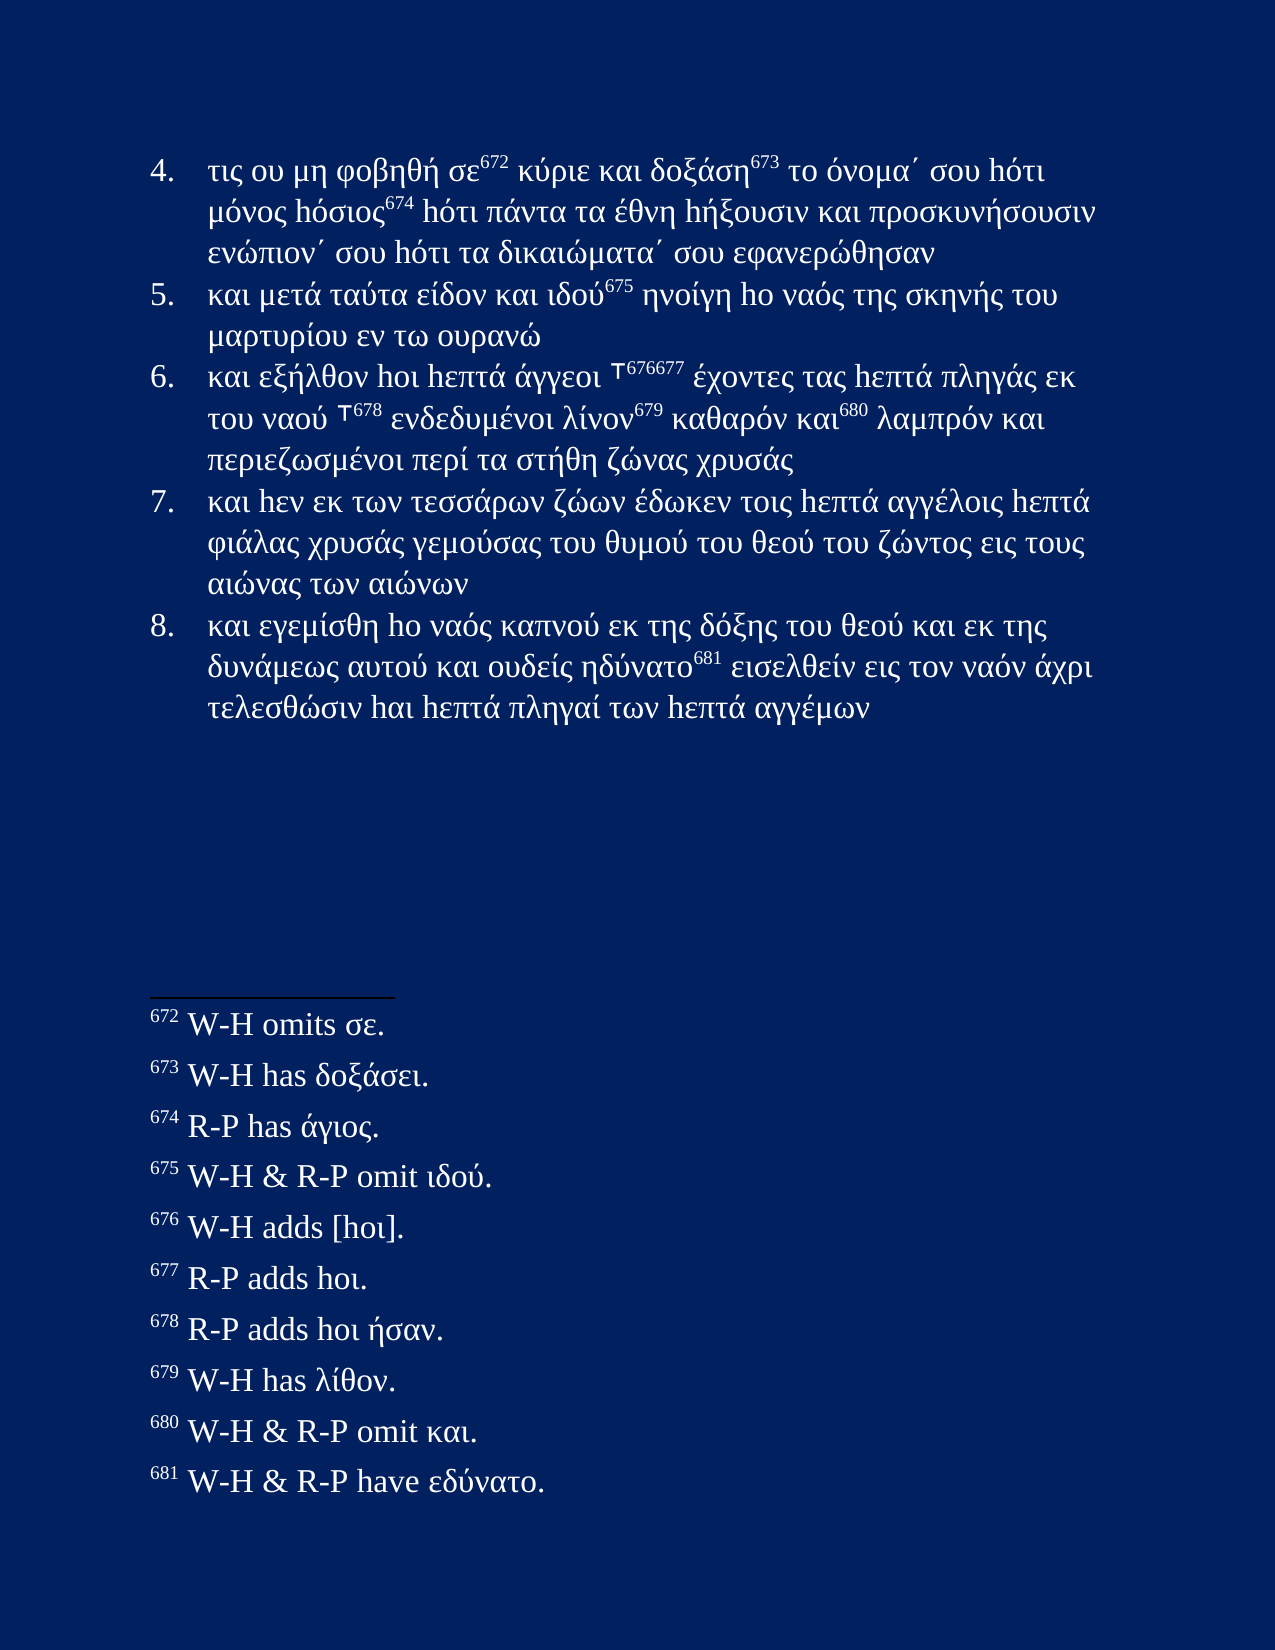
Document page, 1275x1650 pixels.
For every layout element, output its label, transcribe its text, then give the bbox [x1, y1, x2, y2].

list και μετά ταύτα είδον και ιδού ηνοίγη hο ναός της σκηνής του μαρτυρίου εν τω ουρανώ [150, 274, 1125, 354]
list και hεν εκ των τεσσάρων ζώων έδωκεν τοις hεπτά αγγέλοις hεπτά φιάλας χρυσάς γεμούσας του θυμού του θεού του ζώντος εις τους αιώνας των αιώνων [150, 481, 1125, 602]
list τις ου μη φοβηθή σε κύριε και δοξάση το όνομα´ σου hότι μόνος hόσιος hότι πάντα τα έθνη hήξουσιν και προσκυνήσουσιν ενώπιον´ σου hότι τα δικαιώματα´ σου εφανερώθησαν [150, 150, 1125, 271]
list και εξήλθον hοι hεπτά άγγεοι ⸆ έχοντες τας hεπτά πληγάς εκ του ναού ⸆ ενδεδυμένοι λίνον καθαρόν και λαμπρόν και περιεζωσμένοι περί τα στήθη ζώνας χρυσάς [150, 357, 1125, 478]
list και εγεμίσθη hο ναός καπνού εκ της δόξης του θεού και εκ της δυνάμεως αυτού και ουδείς ηδύνατο εισελθείν εις τον ναόν άχρι τελεσθώσιν hαι hεπτά πληγαί των hεπτά αγγέμων [150, 605, 1125, 726]
